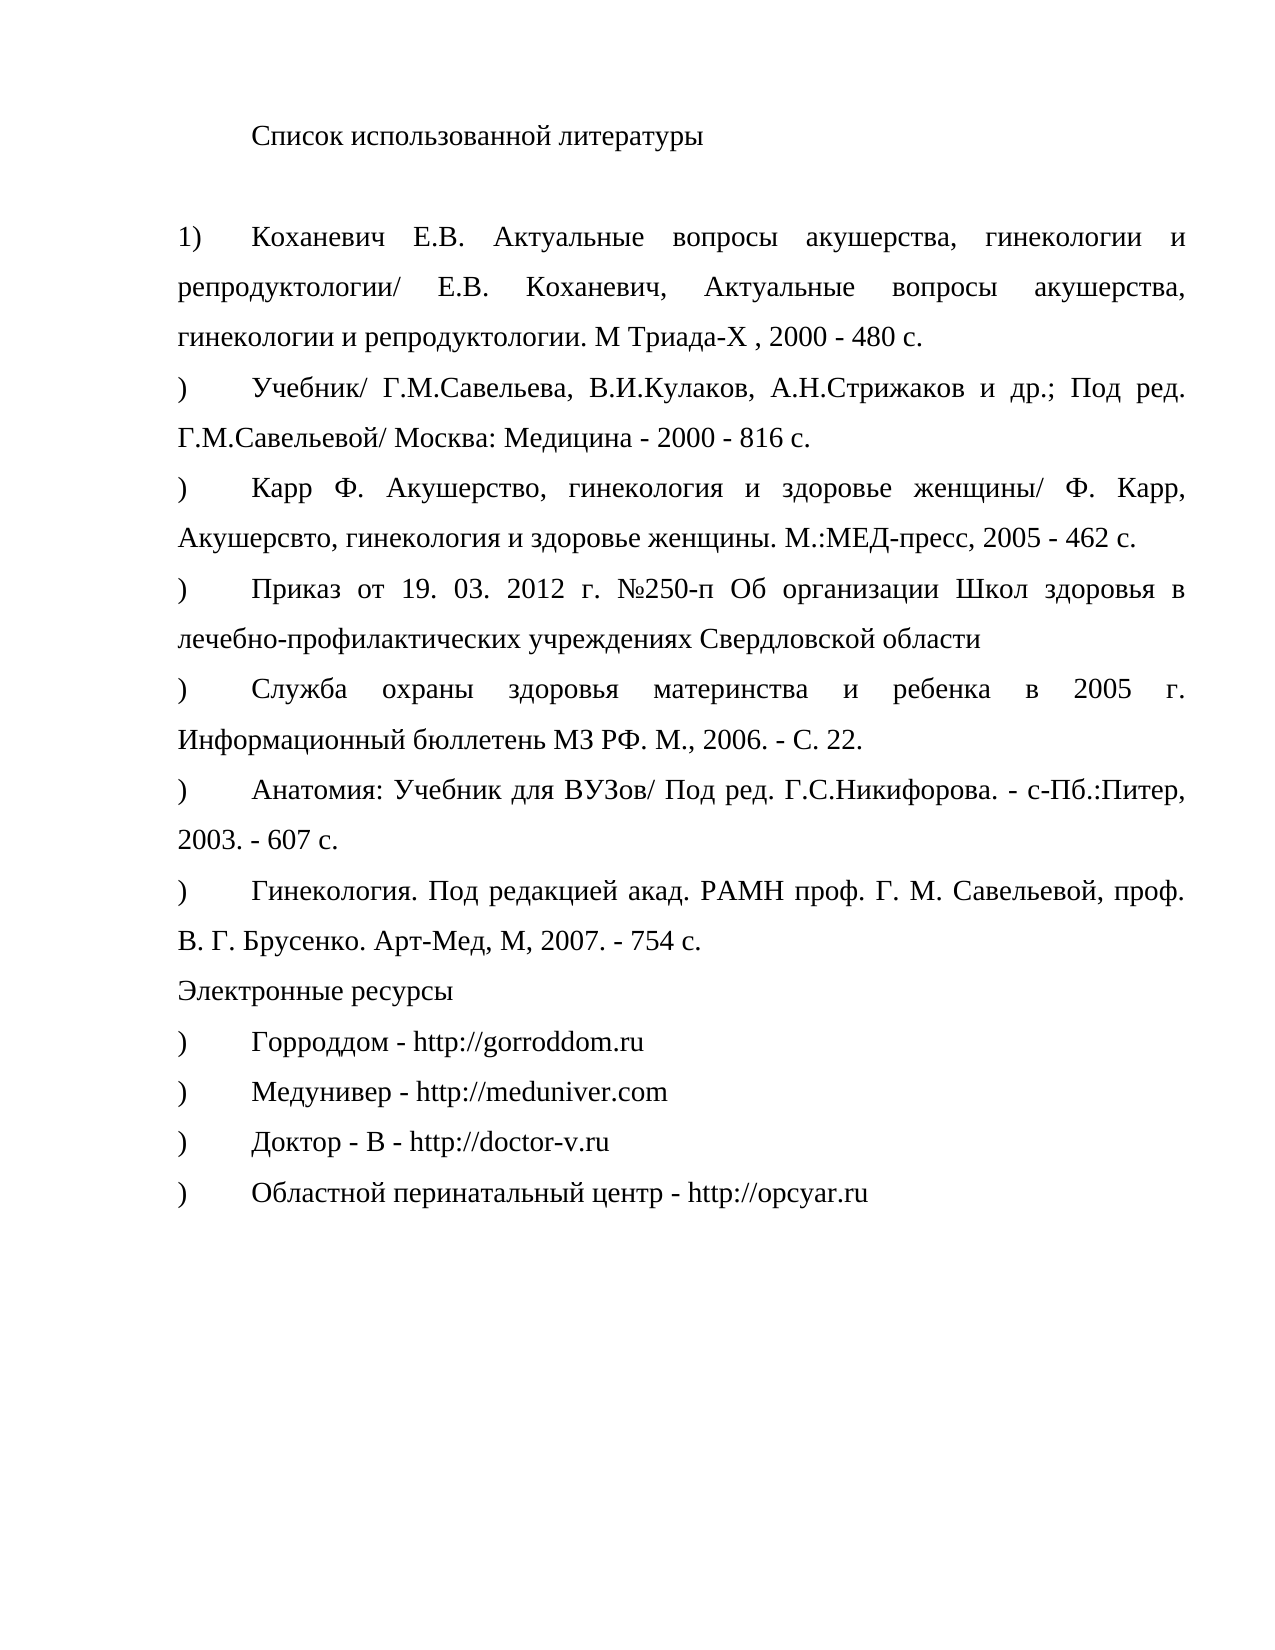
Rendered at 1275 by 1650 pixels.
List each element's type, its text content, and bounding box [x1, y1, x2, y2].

text Электронные ресурсы [177, 973, 1186, 1007]
text ) Медунивер - http://meduniver.com [177, 1074, 1186, 1108]
text ) Горроддом - http://gorroddom.ru [177, 1024, 1186, 1057]
text ) Гинекология. Под редакцией акад. РАМН проф. Г. М. Савельевой, проф. В. Г. Брусенко. Арт-Мед, М, 2007. - 754 с. [177, 873, 1186, 957]
text 1) Коханевич Е.В. Актуальные вопросы акушерства, гинекологии и репродуктологии/ Е.В. Коханевич, Актуальные вопросы акушерства, гинекологии и репродуктологии. М Триада-Х , 2000 - 480 с. [177, 219, 1186, 353]
text ) Приказ от 19. 03. 2012 г. №250-п Об организации Школ здоровья в лечебно-профилактических учреждениях Свердловской области [177, 571, 1186, 655]
text ) Служба охраны здоровья материнства и ребенка в 2005 г. Информационный бюллетень МЗ РФ. М., 2006. - С. 22. [177, 672, 1186, 755]
text ) Анатомия: Учебник для ВУЗов/ Под ред. Г.С.Никифорова. - с-Пб.:Питер, 2003. - 607 с. [177, 772, 1186, 856]
text Список использованной литературы [177, 118, 1186, 152]
text ) Карр Ф. Акушерство, гинекология и здоровье женщины/ Ф. Карр, Акушерсвто, гинекология и здоровье женщины. М.:МЕД-пресс, 2005 - 462 с. [177, 470, 1186, 554]
text ) Учебник/ Г.М.Савельева, В.И.Кулаков, А.Н.Стрижаков и др.; Под ред. Г.М.Савельевой/ Москва: Медицина - 2000 - 816 с. [177, 370, 1186, 453]
text ) Доктор - В - http://doctor-v.ru [177, 1124, 1186, 1158]
text ) Областной перинатальный центр - http://opcyar.ru [177, 1175, 1186, 1208]
